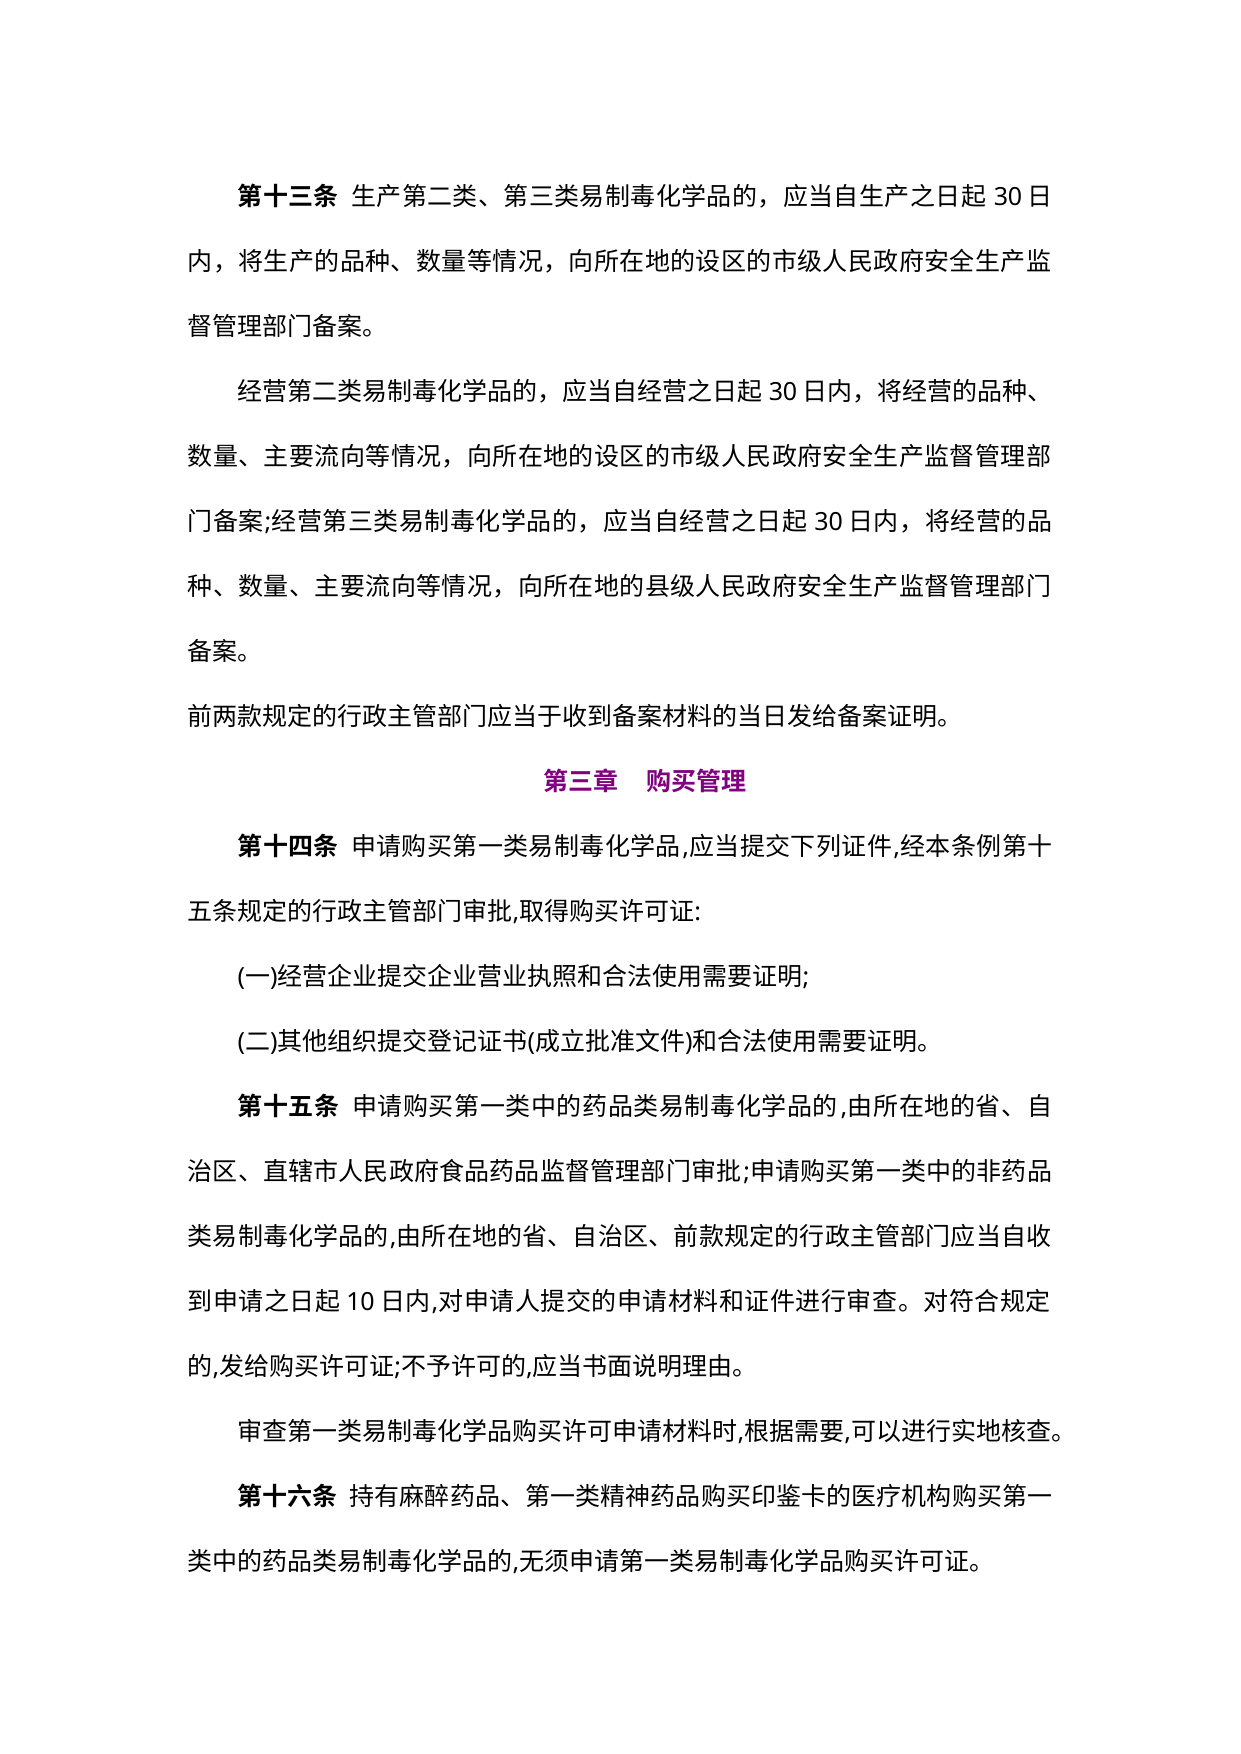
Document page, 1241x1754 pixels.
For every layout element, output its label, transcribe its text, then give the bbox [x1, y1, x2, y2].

text (一)经营企业提交企业营业执照和合法使用需要证明; [187, 942, 1053, 1007]
text 审查第一类易制毒化学品购买许可申请材料时,根据需要,可以进行实地核查。 [187, 1397, 1053, 1462]
list 购买管理 [237, 747, 1053, 812]
text (二)其他组织提交登记证书(成立批准文件)和合法使用需要证明。 [187, 1007, 1053, 1072]
text 第十六条 持有麻醉药品、第一类精神药品购买印鉴卡的医疗机构购买第一类中的药品类易制毒化学品的,无须申请第一类易制毒化学品购买许可证。 [187, 1462, 1053, 1592]
text 经营第二类易制毒化学品的，应当自经营之日起30日内，将经营的品种、数量、主要流向等情况，向所在地的设区的市级人民政府安全生产监督管理部门备案;经营第三类易制毒化学品的，应当自经营之日起30日内，将经营的品种、数量、主要流向等情况，向所在地的县级人民政府安全生产监督管理部门备案。 前两款规定的行政主管部门应当于收到备案材料的当日发给备案证明。 [187, 357, 1053, 747]
text 第十四条 申请购买第一类易制毒化学品,应当提交下列证件,经本条例第十五条规定的行政主管部门审批,取得购买许可证: [187, 812, 1053, 942]
text 第十三条 生产第二类、第三类易制毒化学品的，应当自生产之日起30日内，将生产的品种、数量等情况，向所在地的设区的市级人民政府安全生产监督管理部门备案。 [187, 162, 1053, 357]
text 第十五条 申请购买第一类中的药品类易制毒化学品的,由所在地的省、自治区、直辖市人民政府食品药品监督管理部门审批;申请购买第一类中的非药品类易制毒化学品的,由所在地的省、自治区、前款规定的行政主管部门应当自收到申请之日起10日内,对申请人提交的申请材料和证件进行审查。对符合规定的,发给购买许可证;不予许可的,应当书面说明理由。 [187, 1072, 1053, 1397]
